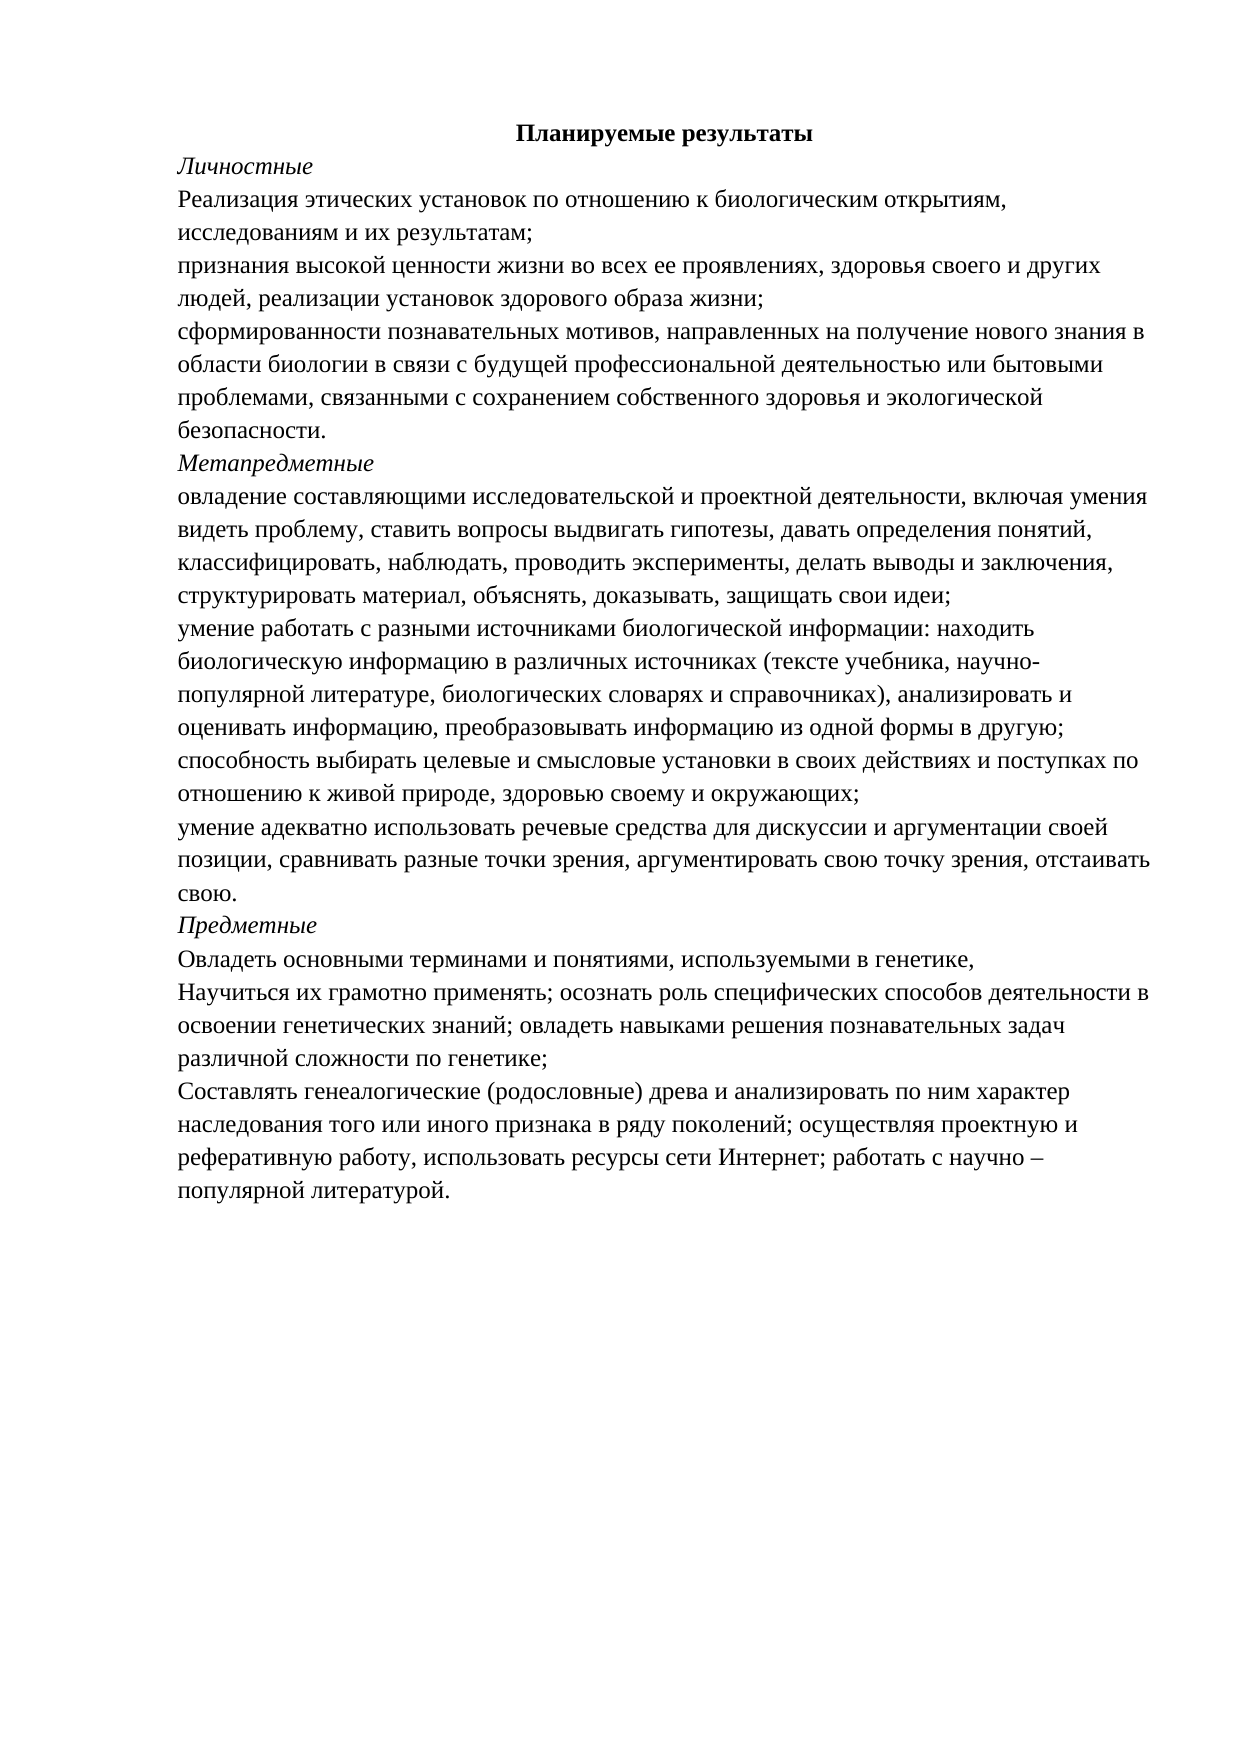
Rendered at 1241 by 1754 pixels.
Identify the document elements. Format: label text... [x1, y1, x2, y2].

text Планируемые результаты [177, 118, 1152, 147]
text Личностные Реализация этических установок по отношению к биологическим открытиям, исследованиям и их результатам; признания высокой ценности жизни во всех ее проявлениях, здоровья своего и других людей, реализации установок здорового образа жизни; сформированности познавательных мотивов, направленных на получение нового знания в области биологии в связи с будущей профессиональной деятельностью или бытовыми проблемами, связанными с сохранением собственного здоровья и экологической безопасности. Метапредметные овладение составляющими исследовательской и проектной деятельности, включая умения видеть проблему, ставить вопросы выдвигать гипотезы, давать определения понятий, классифицировать, наблюдать, проводить эксперименты, делать выводы и заключения, структурировать материал, объяснять, доказывать, защищать свои идеи; умение работать с разными источниками биологической информации: находить биологическую информацию в различных источниках (тексте учебника, научно-популярной литературе, биологических словарях и справочниках), анализировать и оценивать информацию, преобразовывать информацию из одной формы в другую; способность выбирать целевые и смысловые установки в своих действиях и поступках по отношению к живой природе, здоровью своему и окружающих; умение адекватно использовать речевые средства для дискуссии и аргументации своей позиции, сравнивать разные точки зрения, аргументировать свою точку зрения, отстаивать свою. Предметные Овладеть основными терминами и понятиями, используемыми в генетике, Научиться их грамотно применять; осознать роль специфических способов деятельности в освоении генетических знаний; овладеть навыками решения познавательных задач различной сложности по генетике; Составлять генеалогические (родословные) древа и анализировать по ним характер наследования того или иного признака в ряду поколений; осуществляя проектную и реферативную работу, использовать ресурсы сети Интернет; работать с научно – популярной литературой. [177, 151, 1152, 1203]
